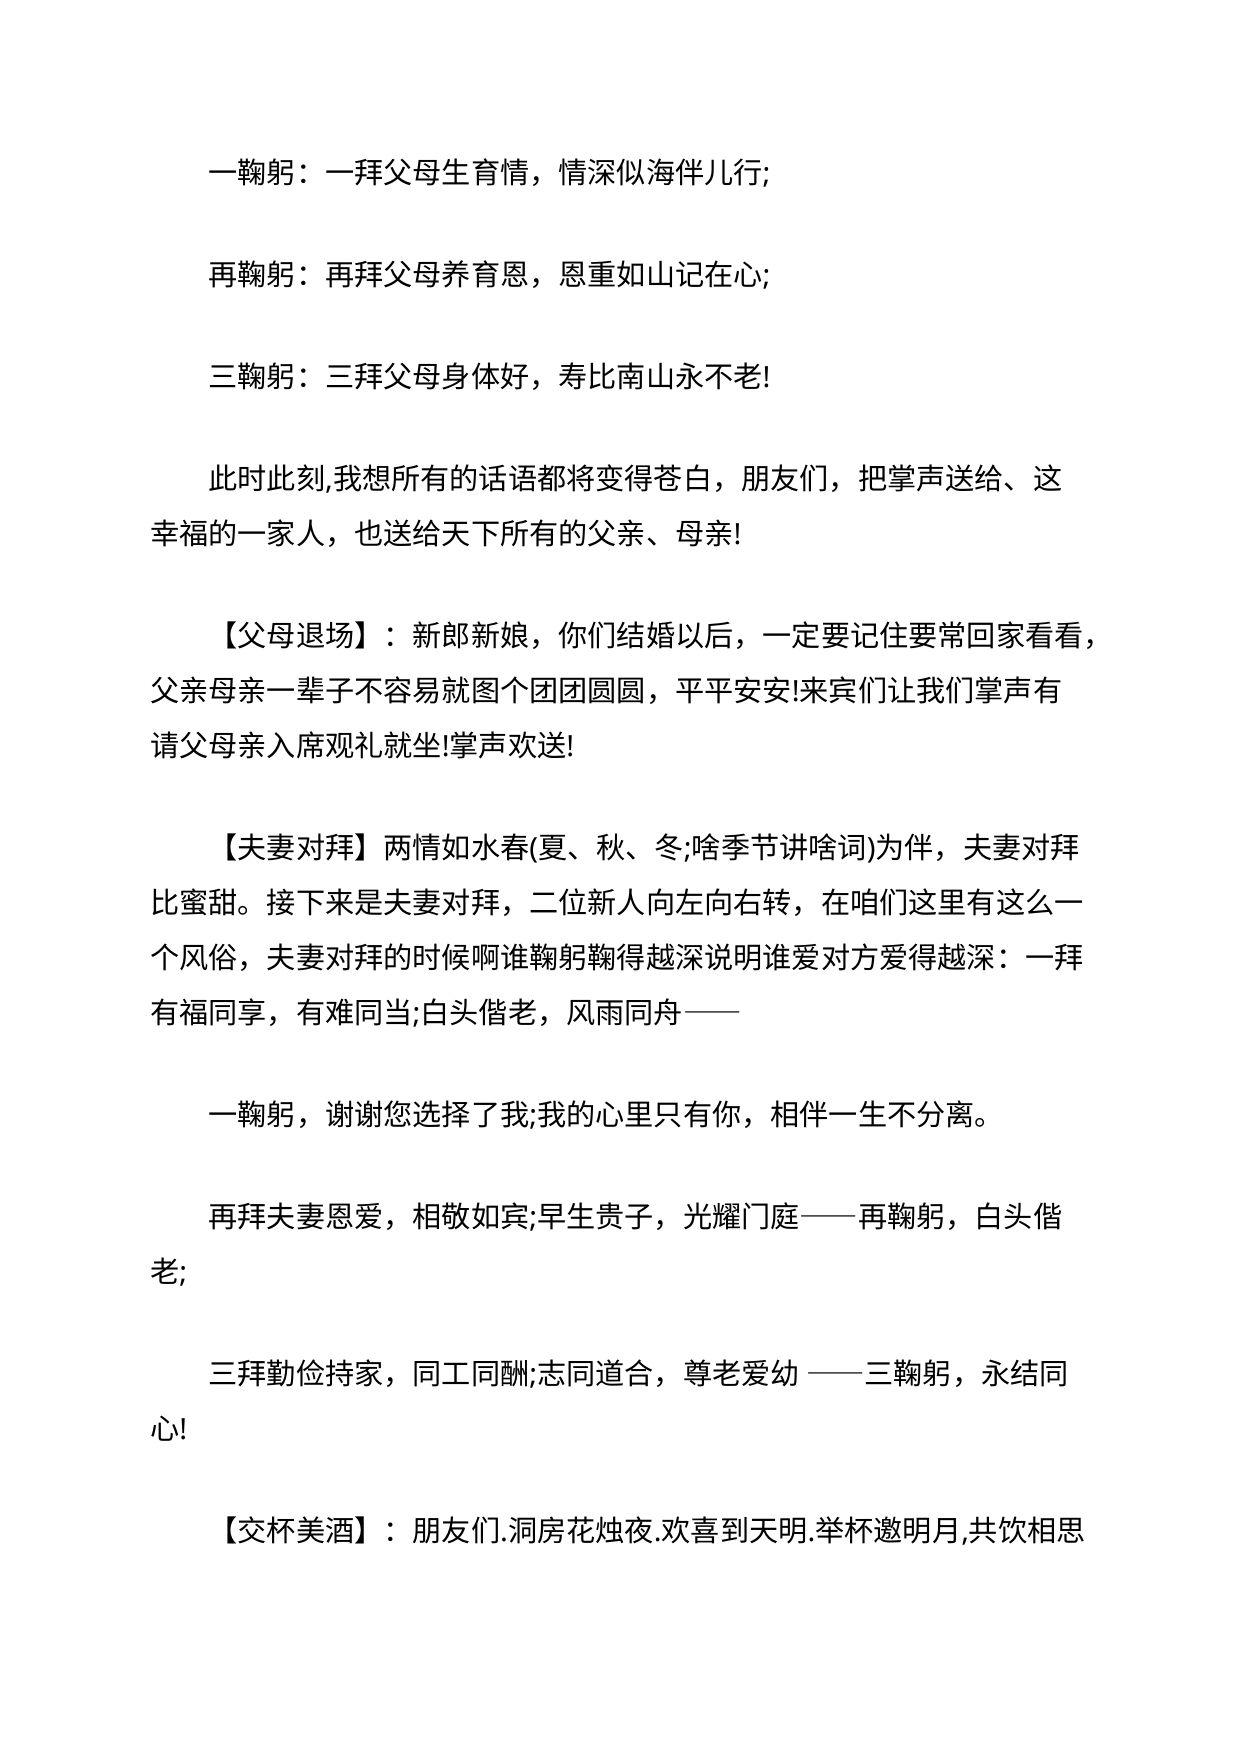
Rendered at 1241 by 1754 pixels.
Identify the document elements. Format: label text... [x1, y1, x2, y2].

text 再鞠躬：再拜父母养育恩，恩重如山记在心; [150, 252, 1090, 294]
text 三拜勤俭持家，同工同酬;志同道合，尊老爱幼 ——三鞠躬，永结同心! [150, 1351, 1090, 1448]
text 【父母退场】：新郎新娘，你们结婚以后，一定要记住要常回家看看，父亲母亲一辈子不容易就图个团团圆圆，平平安安!来宾们让我们掌声有请父母亲入席观礼就坐!掌声欢送! [150, 613, 1090, 765]
text 再拜夫妻恩爱，相敬如宾;早生贵子，光耀门庭——再鞠躬，白头偕老; [150, 1193, 1090, 1291]
text 三鞠躬：三拜父母身体好，寿比南山永不老! [150, 354, 1090, 396]
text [150, 1507, 1090, 1550]
text 【夫妻对拜】两情如水春(夏、秋、冬;啥季节讲啥词)为伴，夫妻对拜比蜜甜。接下来是夫妻对拜，二位新人向左向右转，在咱们这里有这么一个风俗，夫妻对拜的时候啊谁鞠躬鞠得越深说明谁爱对方爱得越深：一拜有福同享，有难同当;白头偕老，风雨同舟—— [150, 825, 1090, 1032]
text 一鞠躬：一拜父母生育情，情深似海伴儿行; [150, 150, 1090, 192]
text 此时此刻,我想所有的话语都将变得苍白，朋友们，把掌声送给、这幸福的一家人，也送给天下所有的父亲、母亲! [150, 456, 1090, 553]
text 一鞠躬，谢谢您选择了我;我的心里只有你，相伴一生不分离。 [150, 1092, 1090, 1134]
